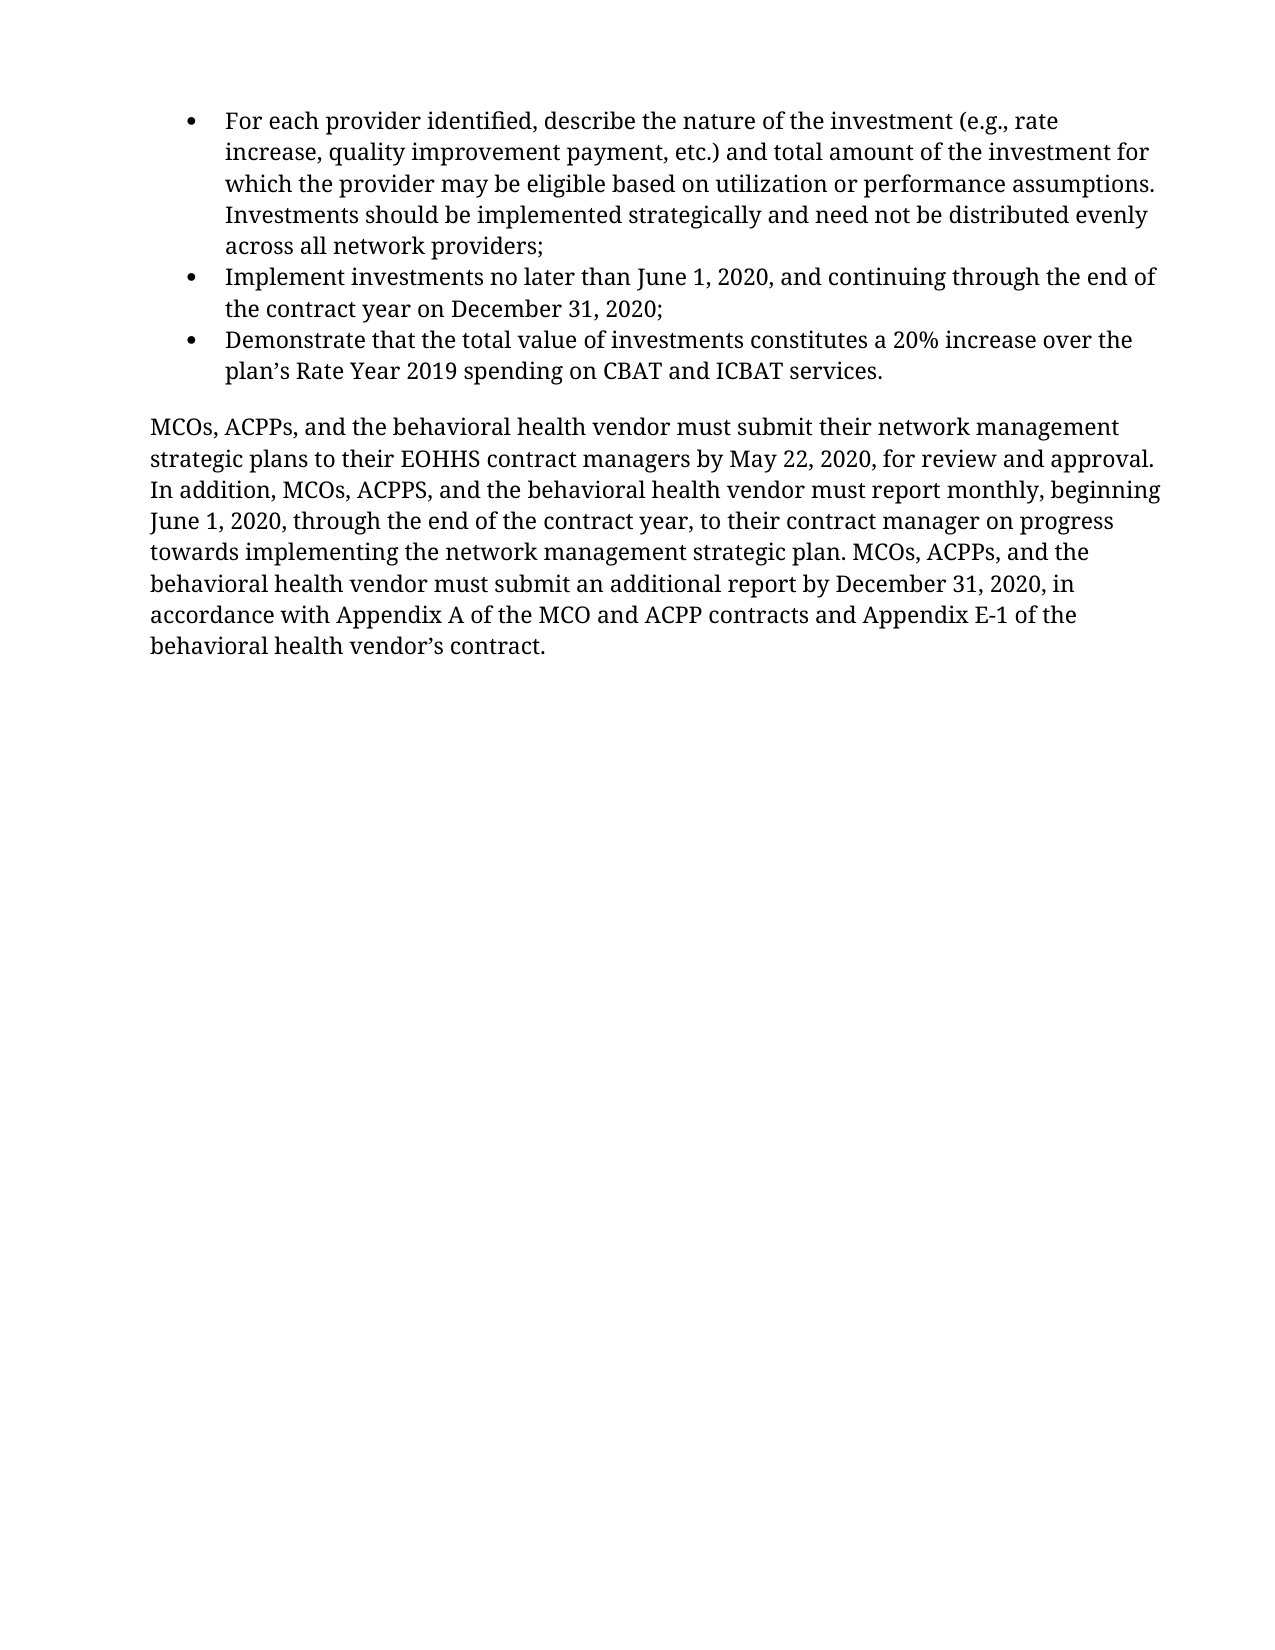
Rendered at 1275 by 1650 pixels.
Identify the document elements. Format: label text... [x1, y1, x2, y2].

list Demonstrate that the total value of investments constitutes a 20% increase over the plan’s Rate Year 2019 spending on CBAT and ICBAT services. [187, 324, 1162, 386]
list Implement investments no later than June 1, 2020, and continuing through the end of the contract year on December 31, 2020; [187, 261, 1162, 324]
list For each provider identified, describe the nature of the investment (e.g., rate increase, quality improvement payment, etc.) and total amount of the investment for which the provider may be eligible based on utilization or performance assumptions. Investments should be implemented strategically and need not be distributed evenly across all network providers; [187, 105, 1162, 261]
text MCOs, ACPPs, and the behavioral health vendor must submit their network management strategic plans to their EOHHS contract managers by May 22, 2020, for review and approval. In addition, MCOs, ACPPS, and the behavioral health vendor must report monthly, beginning June 1, 2020, through the end of the contract year, to their contract manager on progress towards implementing the network management strategic plan. MCOs, ACPPs, and the behavioral health vendor must submit an additional report by December 31, 2020, in accordance with Appendix A of the MCO and ACPP contracts and Appendix E-1 of the behavioral health vendor’s contract. [150, 411, 1162, 661]
